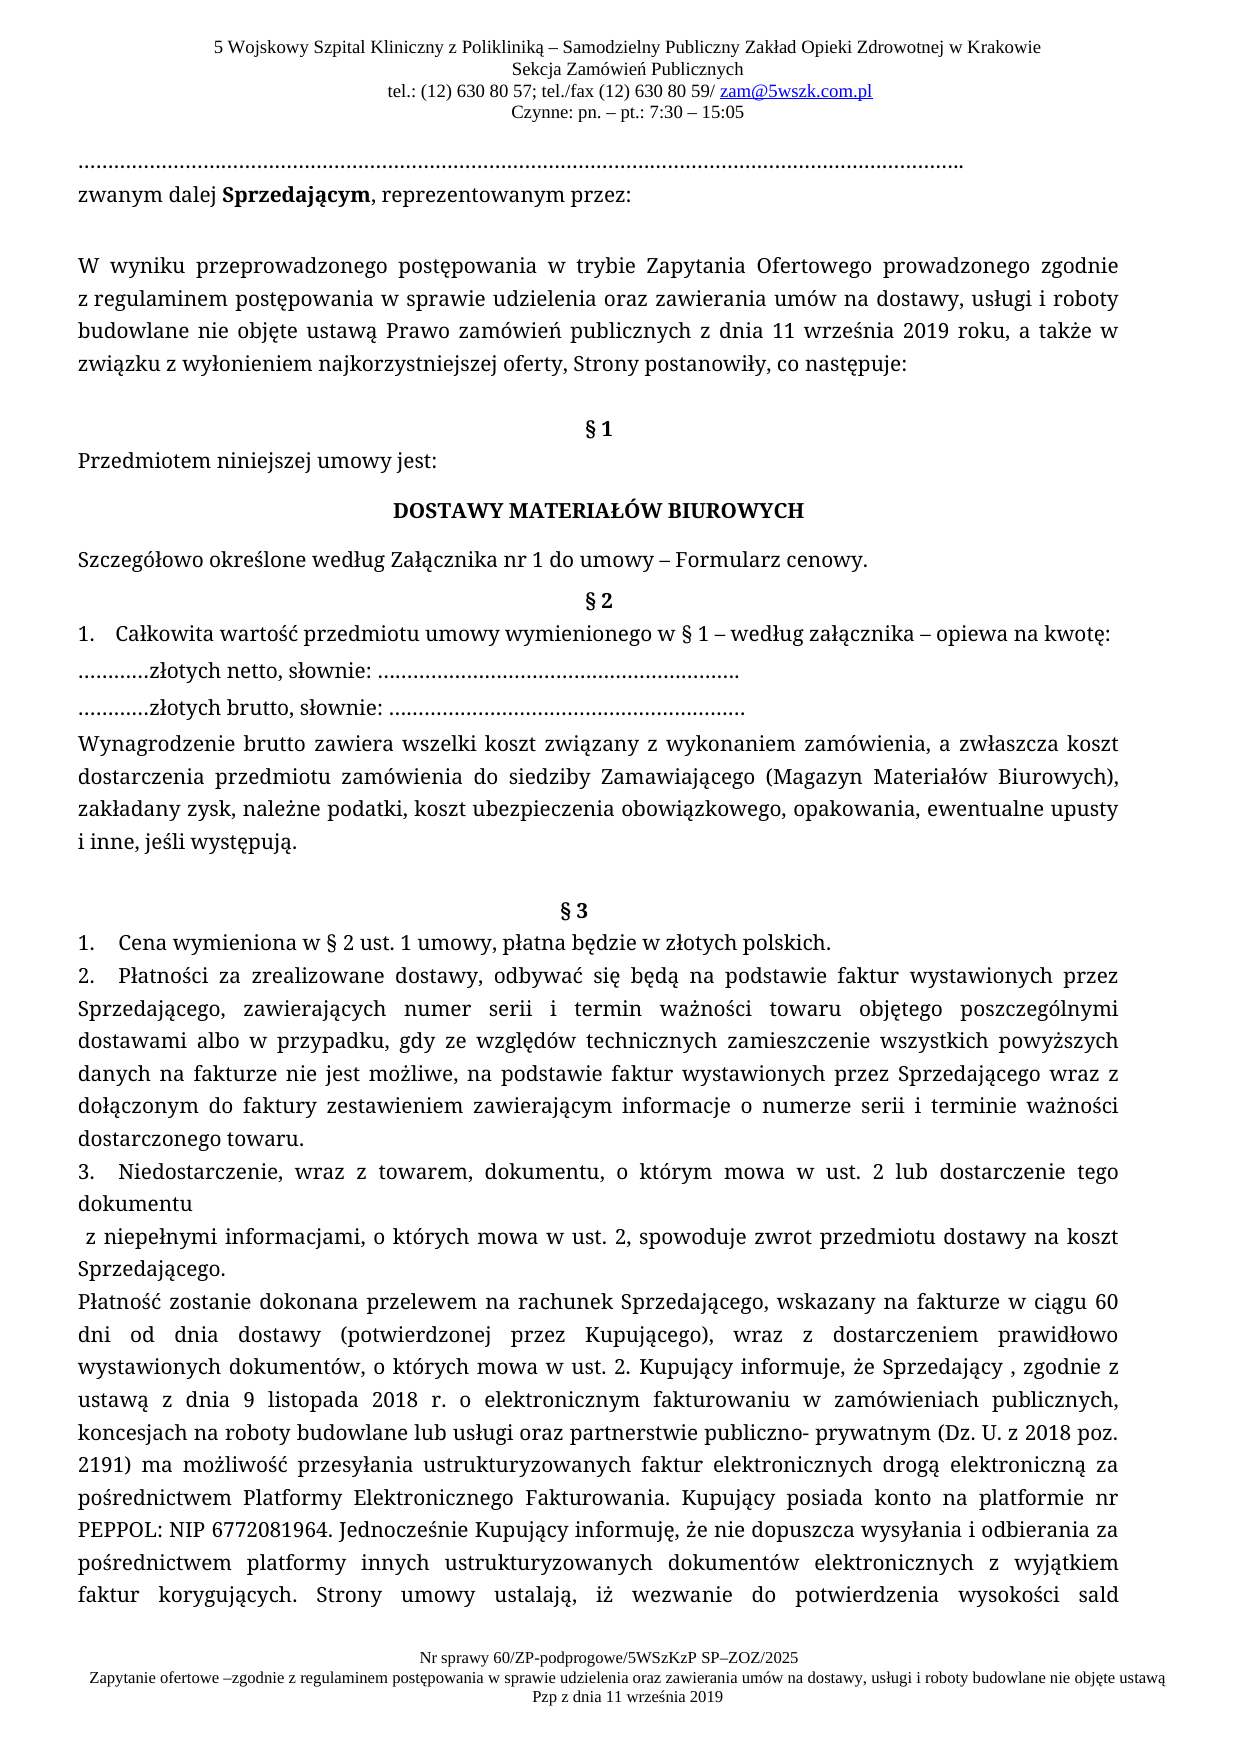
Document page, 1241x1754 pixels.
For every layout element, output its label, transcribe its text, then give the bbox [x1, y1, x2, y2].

table_cell § 2 Całkowita wartość przedmiotu umowy wymienionego w § 1 – według załącznika – opiewa na kwotę: …………złotych netto, słownie: ……………………………………………………. …………złotych brutto, słownie: …………………………………………………… Wynagrodzenie brutto zawiera wszelki koszt związany z wykonaniem zamówienia, a zwłaszcza koszt dostarczenia przedmiotu zamówienia do siedziby Zamawiającego (Magazyn Materiałów Biurowych), zakładany zysk, należne podatki, koszt ubezpieczenia obowiązkowego, opakowania, ewentualne upusty i inne, jeśli występują. [66, 586, 1131, 896]
table_cell Szczegółowo określone według Załącznika nr 1 do umowy – Formularz cenowy. [66, 545, 1131, 586]
table_cell W wyniku przeprowadzonego postępowania w trybie Zapytania Ofertowego prowadzonego zgodnie z regulaminem postępowania w sprawie udzielenia oraz zawierania umów na dostawy, usługi i roboty budowlane nie objęte ustawą Prawo zamówień publicznych z dnia 11 września 2019 roku, a także w związku z wyłonieniem najkorzystniejszej oferty, Strony postanowiły, co następuje: [66, 251, 1131, 414]
table_cell § 1 Przedmiotem niniejszej umowy jest: [66, 414, 1131, 478]
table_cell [66, 147, 1131, 180]
table_cell zwanym dalej Sprzedającym, reprezentowanym przez: [66, 180, 1131, 251]
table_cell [66, 896, 1131, 1609]
table_cell DOSTAWY MATERIAŁÓW BIUROWYCH [66, 478, 1131, 545]
